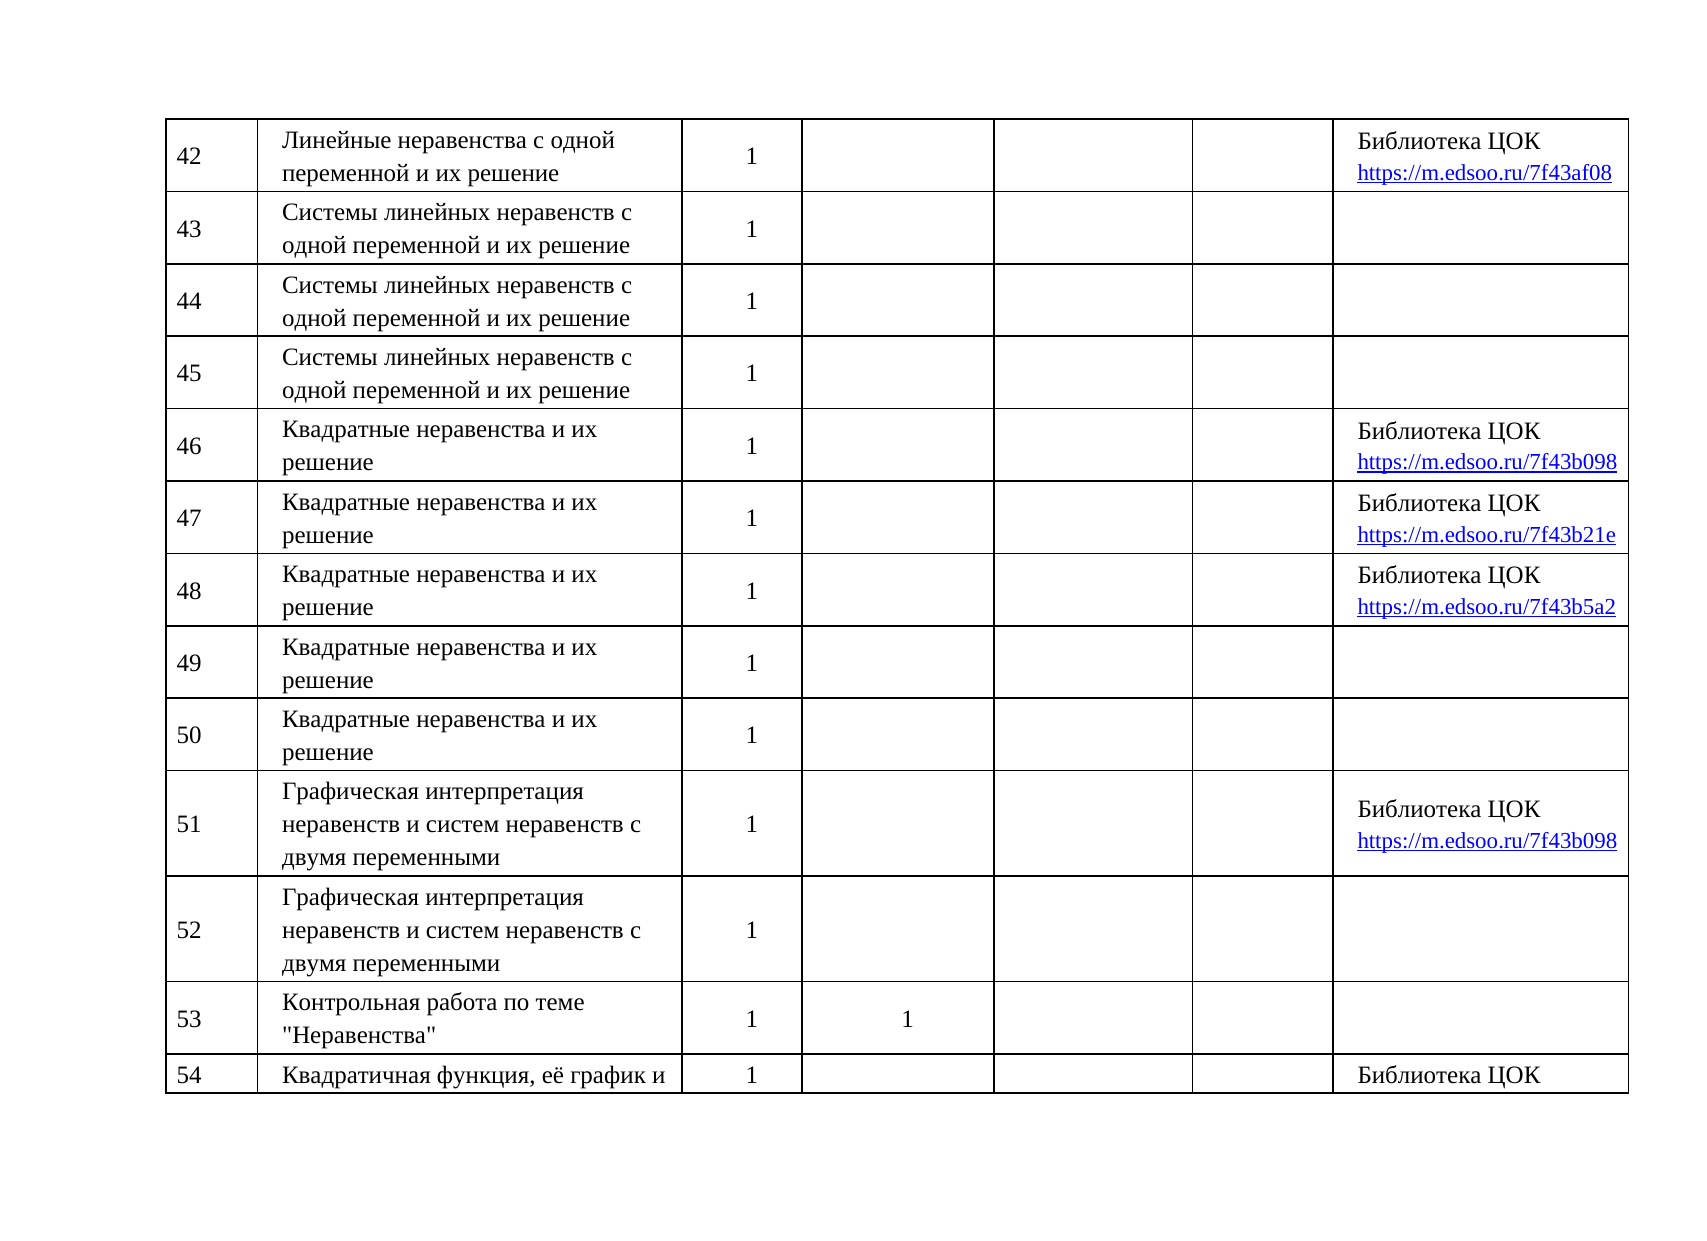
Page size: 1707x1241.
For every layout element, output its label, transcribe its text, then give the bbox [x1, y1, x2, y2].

table_cell [1334, 265, 1628, 335]
table_cell [995, 554, 1192, 625]
table_cell [995, 771, 1192, 875]
table_cell 44 [167, 265, 257, 335]
table_cell [803, 409, 993, 480]
table_cell 1 [683, 771, 801, 875]
table_cell [1193, 120, 1332, 191]
table_cell Библиотека ЦОК https://m.edsoo.ru/7f43b098 [1334, 771, 1628, 875]
table_cell 48 [167, 554, 257, 625]
table_cell 1 [683, 409, 801, 480]
table_cell [803, 337, 993, 408]
table_cell 49 [167, 627, 257, 697]
table_cell [1193, 482, 1332, 552]
table_cell [1193, 554, 1332, 625]
table_cell [1193, 409, 1332, 480]
table_cell 1 [683, 554, 801, 625]
table_cell Контрольная работа по теме "Неравенства" [258, 982, 681, 1053]
table_cell [803, 482, 993, 552]
table_cell [1334, 982, 1628, 1053]
table_cell [995, 120, 1192, 191]
table_cell 51 [167, 771, 257, 875]
table_cell Системы линейных неравенств с одной переменной и их решение [258, 192, 681, 263]
table_cell 1 [683, 699, 801, 770]
table_cell 47 [167, 482, 257, 552]
table_cell [995, 192, 1192, 263]
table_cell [258, 120, 681, 191]
table_cell 53 [167, 982, 257, 1053]
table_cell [1334, 120, 1628, 191]
table_cell 1 [683, 877, 801, 981]
table_cell [1193, 265, 1332, 335]
table_cell Библиотека ЦОК https://m.edsoo.ru/7f43b21e [1334, 482, 1628, 552]
table_cell [803, 192, 993, 263]
table_cell [995, 265, 1192, 335]
table_cell 43 [167, 192, 257, 263]
table_cell 1 [683, 265, 801, 335]
table_cell 1 [683, 192, 801, 263]
table_cell [1193, 192, 1332, 263]
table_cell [1334, 1055, 1628, 1092]
table_cell [1193, 982, 1332, 1053]
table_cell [258, 1055, 681, 1092]
table_cell 1 [683, 982, 801, 1053]
table_cell 1 [803, 982, 993, 1053]
table_cell [803, 1055, 993, 1092]
table_cell 46 [167, 409, 257, 480]
table_cell Библиотека ЦОК https://m.edsoo.ru/7f43b098 [1334, 409, 1628, 480]
table_cell [803, 771, 993, 875]
table_cell Системы линейных неравенств с одной переменной и их решение [258, 265, 681, 335]
table_cell [1193, 771, 1332, 875]
table_cell [1334, 627, 1628, 697]
table_cell Квадратные неравенства и их решение [258, 554, 681, 625]
table_cell [995, 982, 1192, 1053]
table_cell Графическая интерпретация неравенств и систем неравенств с двумя переменными [258, 771, 681, 875]
table_cell Квадратные неравенства и их решение [258, 409, 681, 480]
table_cell 1 [683, 1055, 801, 1092]
table_cell [1193, 1055, 1332, 1092]
table_cell [803, 627, 993, 697]
table_cell 45 [167, 337, 257, 408]
table_cell [995, 482, 1192, 552]
table_cell Библиотека ЦОК https://m.edsoo.ru/7f43b5a2 [1334, 554, 1628, 625]
table_cell [1334, 192, 1628, 263]
table_cell [1193, 877, 1332, 981]
table_cell 50 [167, 699, 257, 770]
table_cell Квадратные неравенства и их решение [258, 627, 681, 697]
table_cell [1334, 877, 1628, 981]
table_cell Квадратные неравенства и их решение [258, 482, 681, 552]
table_cell [1193, 337, 1332, 408]
table_cell [1193, 699, 1332, 770]
table_cell Системы линейных неравенств с одной переменной и их решение [258, 337, 681, 408]
table_cell [1334, 699, 1628, 770]
table_cell 42 [167, 120, 257, 191]
table_cell [995, 337, 1192, 408]
table_cell 1 [683, 482, 801, 552]
table_cell [995, 627, 1192, 697]
table_cell [995, 1055, 1192, 1092]
table_cell [803, 699, 993, 770]
table_cell Квадратные неравенства и их решение [258, 699, 681, 770]
table_cell [803, 120, 993, 191]
table_cell Графическая интерпретация неравенств и систем неравенств с двумя переменными [258, 877, 681, 981]
table_cell [995, 409, 1192, 480]
table_cell 1 [683, 120, 801, 191]
table_cell [1193, 627, 1332, 697]
table_cell [1334, 337, 1628, 408]
table_cell 1 [683, 627, 801, 697]
table_cell [803, 554, 993, 625]
table_cell 1 [683, 337, 801, 408]
table_cell [995, 877, 1192, 981]
table_cell [803, 265, 993, 335]
table_cell [803, 877, 993, 981]
table_cell 52 [167, 877, 257, 981]
table_cell [995, 699, 1192, 770]
table_cell 54 [167, 1055, 257, 1092]
